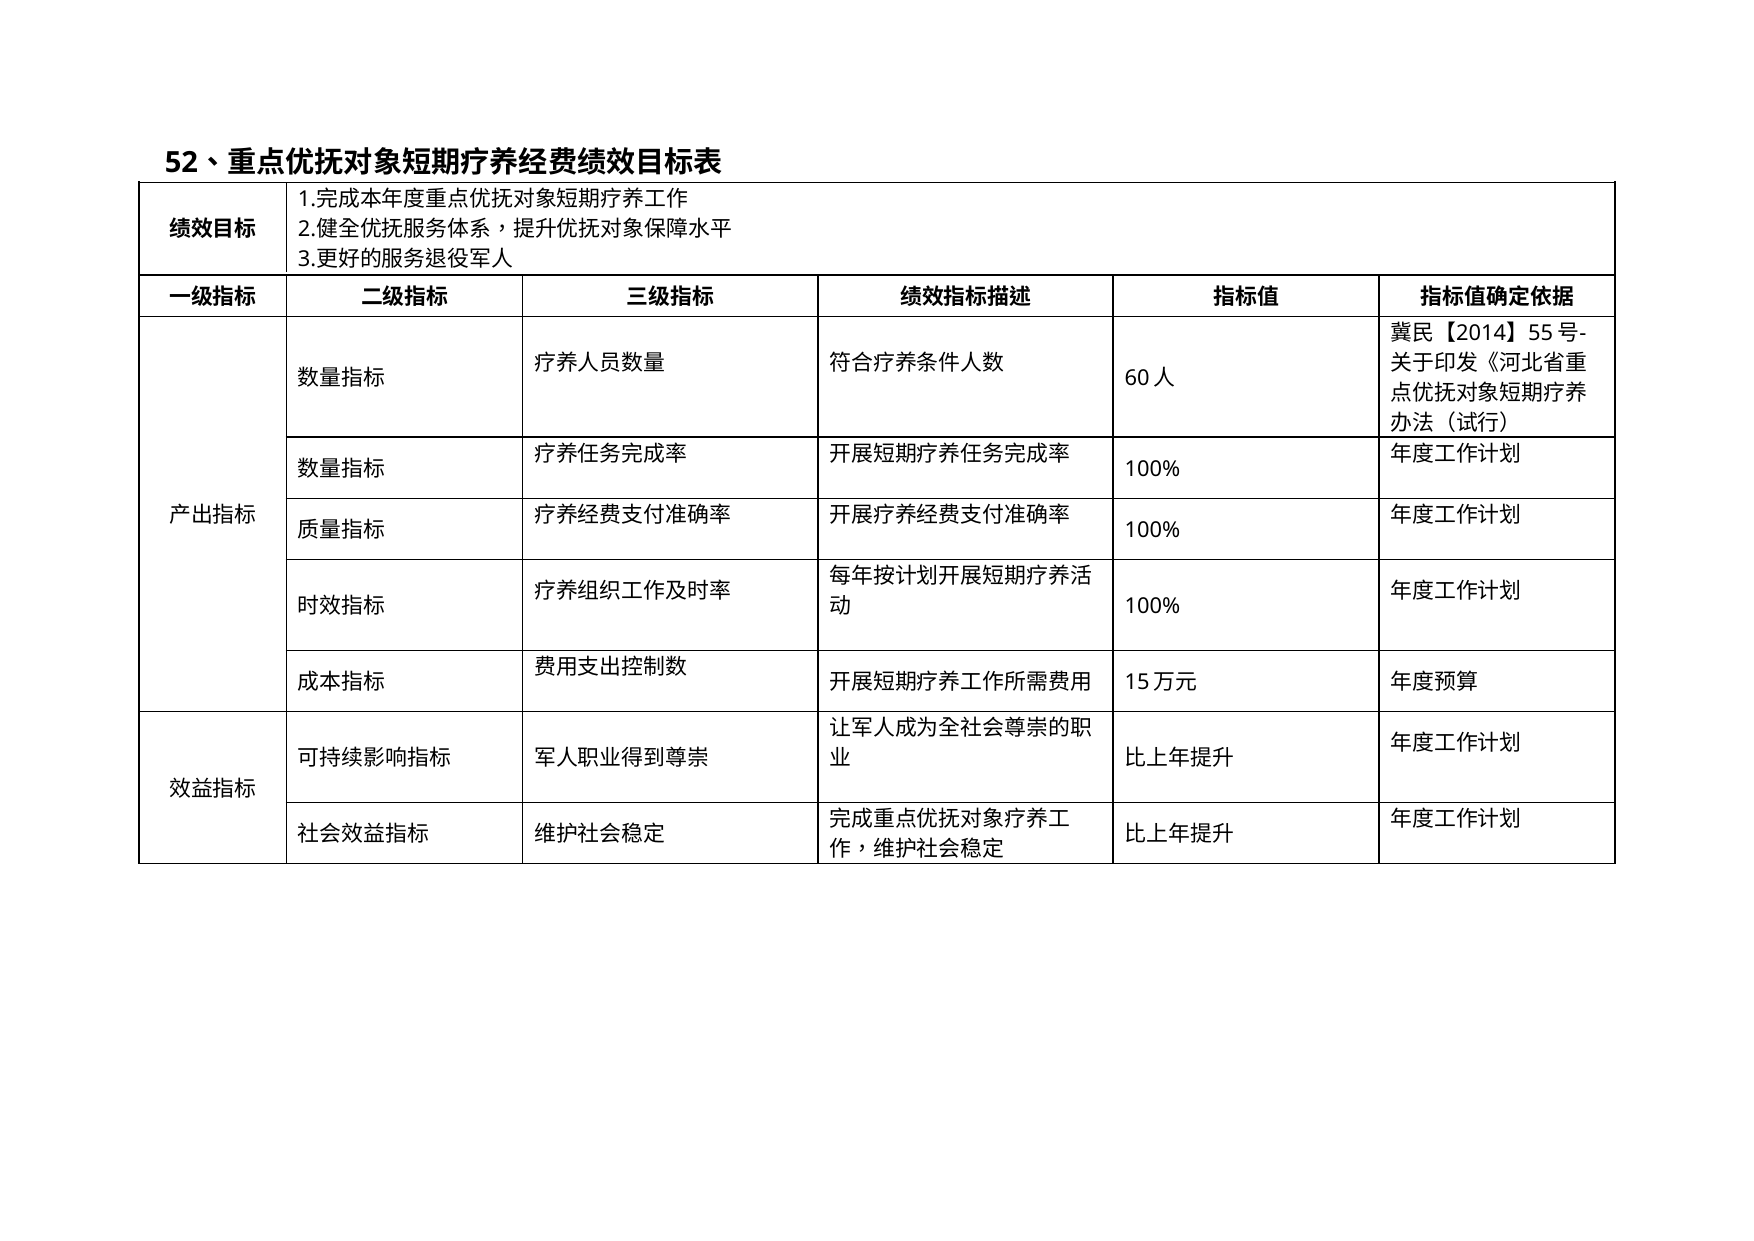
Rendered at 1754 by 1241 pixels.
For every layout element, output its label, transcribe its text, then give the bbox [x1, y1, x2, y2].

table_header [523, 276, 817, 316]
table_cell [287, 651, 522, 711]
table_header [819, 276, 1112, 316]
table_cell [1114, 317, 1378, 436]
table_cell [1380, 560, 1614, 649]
text 52、重点优抚对象短期疗养经费绩效目标表 [106, 142, 1648, 181]
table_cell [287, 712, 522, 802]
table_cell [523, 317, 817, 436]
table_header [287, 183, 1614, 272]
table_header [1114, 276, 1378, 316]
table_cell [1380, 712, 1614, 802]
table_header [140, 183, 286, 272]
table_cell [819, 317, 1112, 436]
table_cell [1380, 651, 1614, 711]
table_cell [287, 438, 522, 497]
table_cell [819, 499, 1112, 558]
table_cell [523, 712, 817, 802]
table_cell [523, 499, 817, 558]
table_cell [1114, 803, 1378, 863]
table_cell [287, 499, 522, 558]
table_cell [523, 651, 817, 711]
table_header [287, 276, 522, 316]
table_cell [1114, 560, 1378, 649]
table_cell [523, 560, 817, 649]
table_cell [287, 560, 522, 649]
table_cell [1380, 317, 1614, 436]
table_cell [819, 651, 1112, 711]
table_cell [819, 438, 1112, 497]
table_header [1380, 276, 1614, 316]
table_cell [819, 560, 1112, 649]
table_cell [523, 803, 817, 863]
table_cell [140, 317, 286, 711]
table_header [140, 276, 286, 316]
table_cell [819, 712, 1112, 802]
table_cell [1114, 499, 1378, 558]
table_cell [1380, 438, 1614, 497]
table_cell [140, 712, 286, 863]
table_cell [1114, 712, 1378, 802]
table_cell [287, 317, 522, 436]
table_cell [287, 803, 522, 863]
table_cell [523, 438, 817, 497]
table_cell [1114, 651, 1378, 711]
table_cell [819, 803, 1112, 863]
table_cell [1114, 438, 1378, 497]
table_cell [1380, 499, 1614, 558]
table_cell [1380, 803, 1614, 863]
